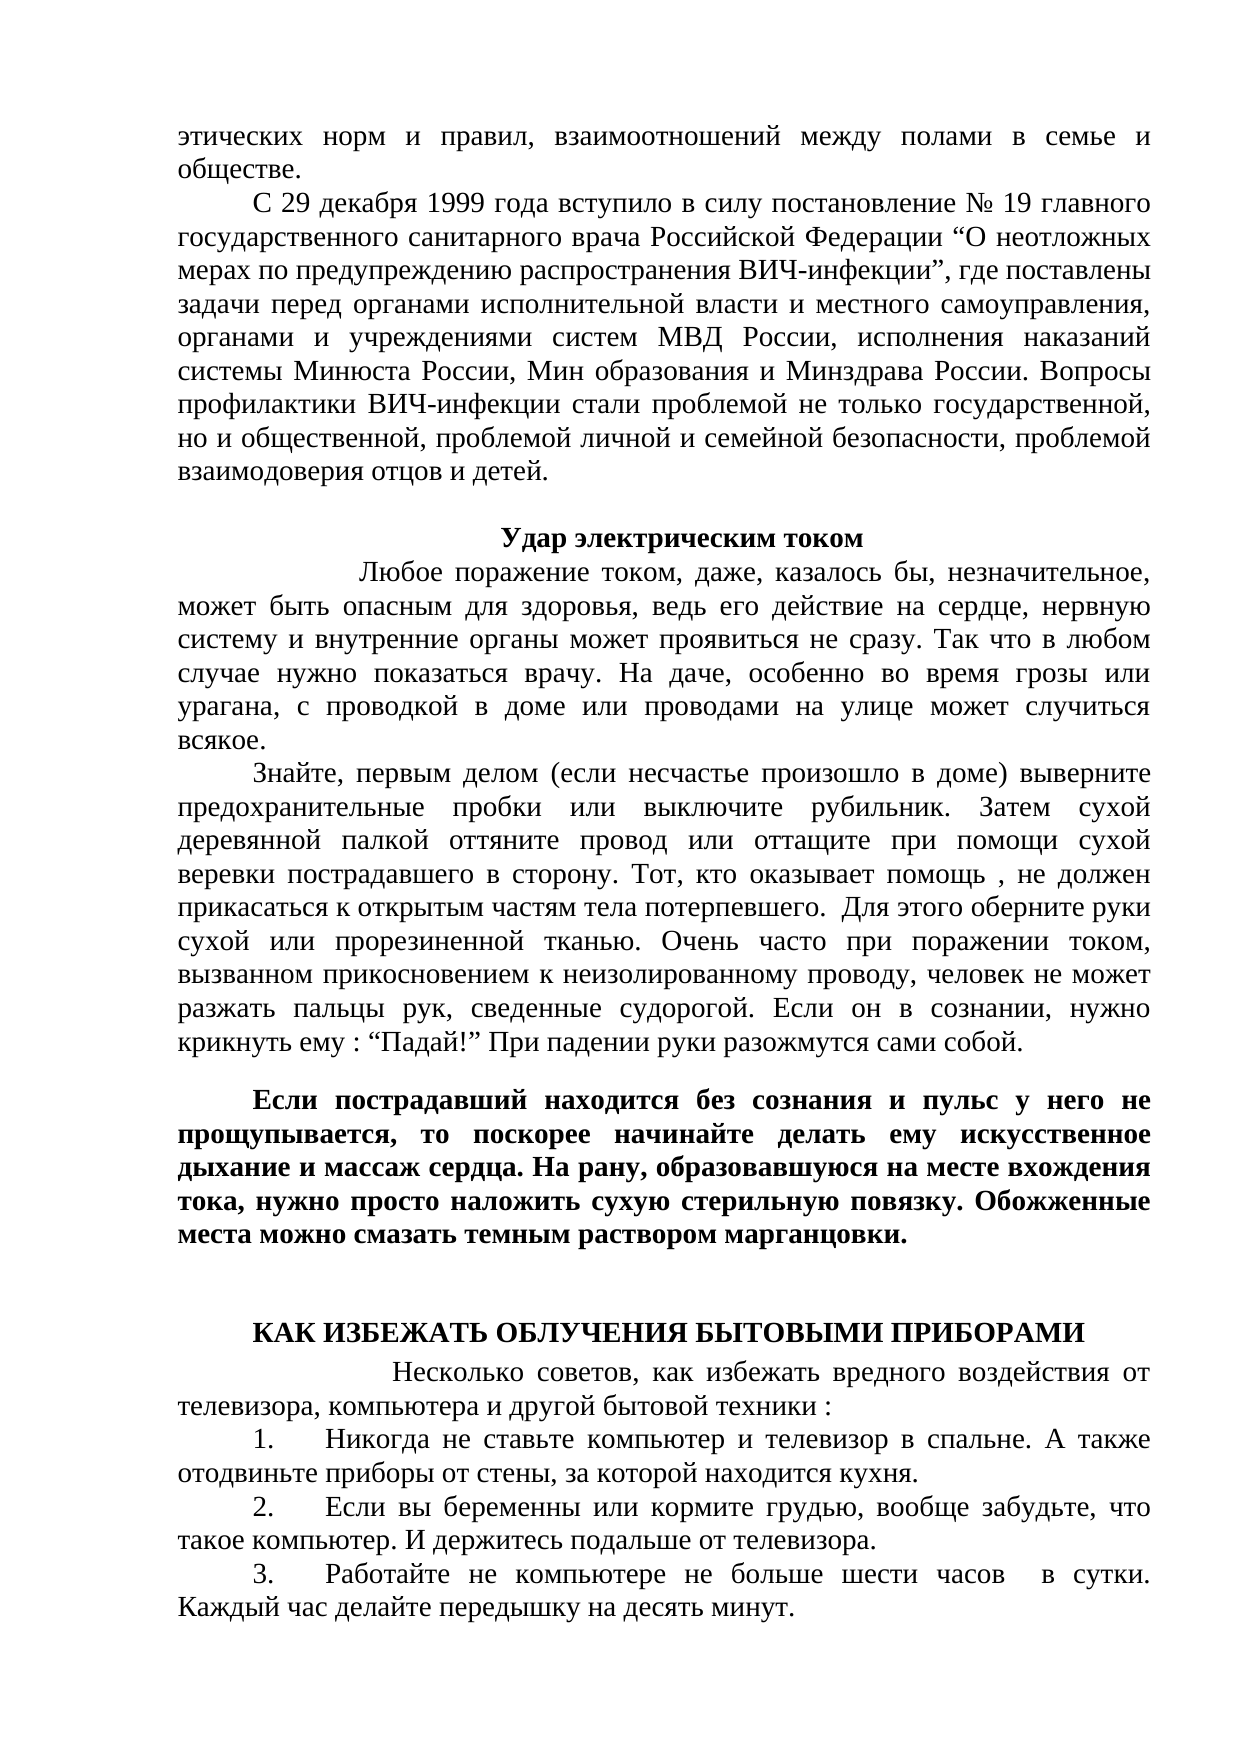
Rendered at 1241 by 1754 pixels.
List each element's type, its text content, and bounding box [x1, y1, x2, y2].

subtitle Как избежать облучения бытовыми приборами [177, 1315, 1152, 1348]
text Несколько советов, как избежать вредного воздействия от телевизора, компьютера и другой бытовой техники : [177, 1354, 1152, 1422]
list Никогда не ставьте компьютер и телевизор в спальне. А также отодвиньте приборы от стены, за которой находится кухня. [177, 1422, 1152, 1489]
text Удар электрическим током [177, 521, 1152, 554]
list Если вы беременны или кормите грудью, вообще забудьте, что такое компьютер. И держитесь подальше от телевизора. [177, 1489, 1152, 1556]
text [177, 118, 1152, 185]
subtitle Если пострадавший находится без сознания и пульс у него не прощупывается, то поскорее начинайте делать ему искусственное дыхание и массаж сердца. На рану, образовавшуюся на месте вхождения тока, нужно просто наложить сухую стерильную повязку. Обожженные места можно смазать темным раствором марганцовки. [177, 1082, 1152, 1250]
text Знайте, первым делом (если несчастье произошло в доме) выверните предохранительные пробки или выключите рубильник. Затем сухой деревянной палкой оттяните провод или оттащите при помощи сухой веревки пострадавшего в сторону. Тот, кто оказывает помощь , не должен прикасаться к открытым частям тела потерпевшего. Для этого оберните руки сухой или прорезиненной тканью. Очень часто при поражении током, вызванном прикосновением к неизолированному проводу, человек не может разжать пальцы рук, сведенные судорогой. Если он в сознании, нужно крикнуть ему : “Падай!” При падении руки разожмутся сами собой. [177, 755, 1152, 1057]
text Любое поражение током, даже, казалось бы, незначительное, может быть опасным для здоровья, ведь его действие на сердце, нервную систему и внутренние органы может проявиться не сразу. Так что в любом случае нужно показаться врачу. На даче, особенно во время грозы или урагана, с проводкой в доме или проводами на улице может случиться всякое. [177, 554, 1152, 755]
list Работайте не компьютере не больше шести часов в сутки. Каждый час делайте передышку на десять минут. [177, 1556, 1152, 1623]
text С 29 декабря 1999 года вступило в силу постановление № 19 главного государственного санитарного врача Российской Федерации “О неотложных мерах по предупреждению распространения ВИЧ-инфекции”, где поставлены задачи перед органами исполнительной власти и местного самоуправления, органами и учреждениями систем МВД России, исполнения наказаний системы Минюста России, Мин образования и Минздрава России. Вопросы профилактики ВИЧ-инфекции стали проблемой не только государственной, но и общественной, проблемой личной и семейной безопасности, проблемой взаимодоверия отцов и детей. [177, 185, 1152, 487]
